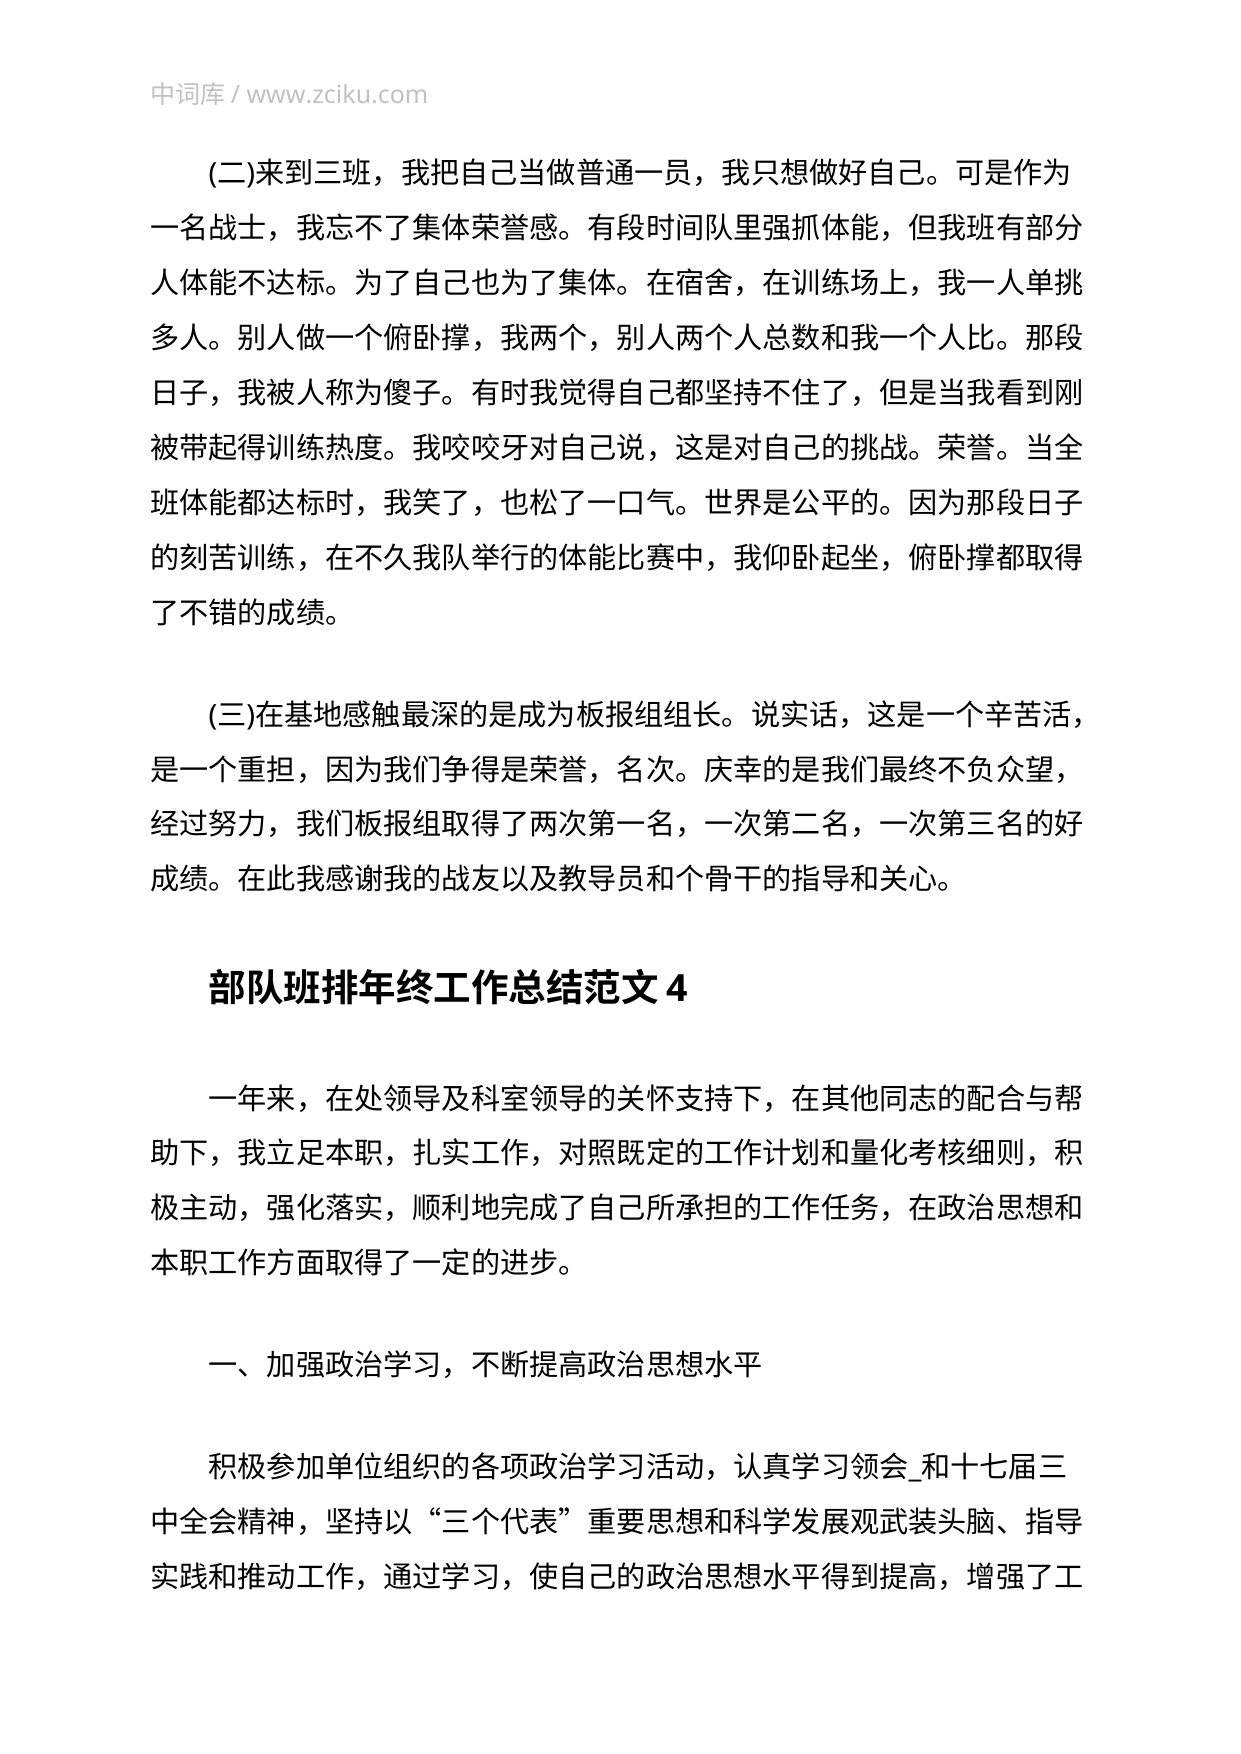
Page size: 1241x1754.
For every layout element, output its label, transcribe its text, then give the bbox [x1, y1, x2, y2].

text 一、加强政治学习，不断提高政治思想水平 [150, 1342, 1090, 1384]
text (二)来到三班，我把自己当做普通一员，我只想做好自己。可是作为一名战士，我忘不了集体荣誉感。有段时间队里强抓体能，但我班有部分人体能不达标。为了自己也为了集体。在宿舍，在训练场上，我一人单挑多人。别人做一个俯卧撑，我两个，别人两个人总数和我一个人比。那段日子，我被人称为傻子。有时我觉得自己都坚持不住了，但是当我看到刚被带起得训练热度。我咬咬牙对自己说，这是对自己的挑战。荣誉。当全班体能都达标时，我笑了，也松了一口气。世界是公平的。因为那段日子的刻苦训练，在不久我队举行的体能比赛中，我仰卧起坐，俯卧撑都取得了不错的成绩。 [150, 150, 1090, 632]
text (三)在基地感触最深的是成为板报组组长。说实话，这是一个辛苦活，是一个重担，因为我们争得是荣誉，名次。庆幸的是我们最终不负众望，经过努力，我们板报组取得了两次第一名，一次第二名，一次第三名的好成绩。在此我感谢我的战友以及教导员和个骨干的指导和关心。 [150, 691, 1090, 898]
text 部队班排年终工作总结范文4 [150, 958, 1090, 1012]
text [150, 1443, 1090, 1596]
text 一年来，在处领导及科室领导的关怀支持下，在其他同志的配合与帮助下，我立足本职，扎实工作，对照既定的工作计划和量化考核细则，积极主动，强化落实，顺利地完成了自己所承担的工作任务，在政治思想和本职工作方面取得了一定的进步。 [150, 1075, 1090, 1282]
